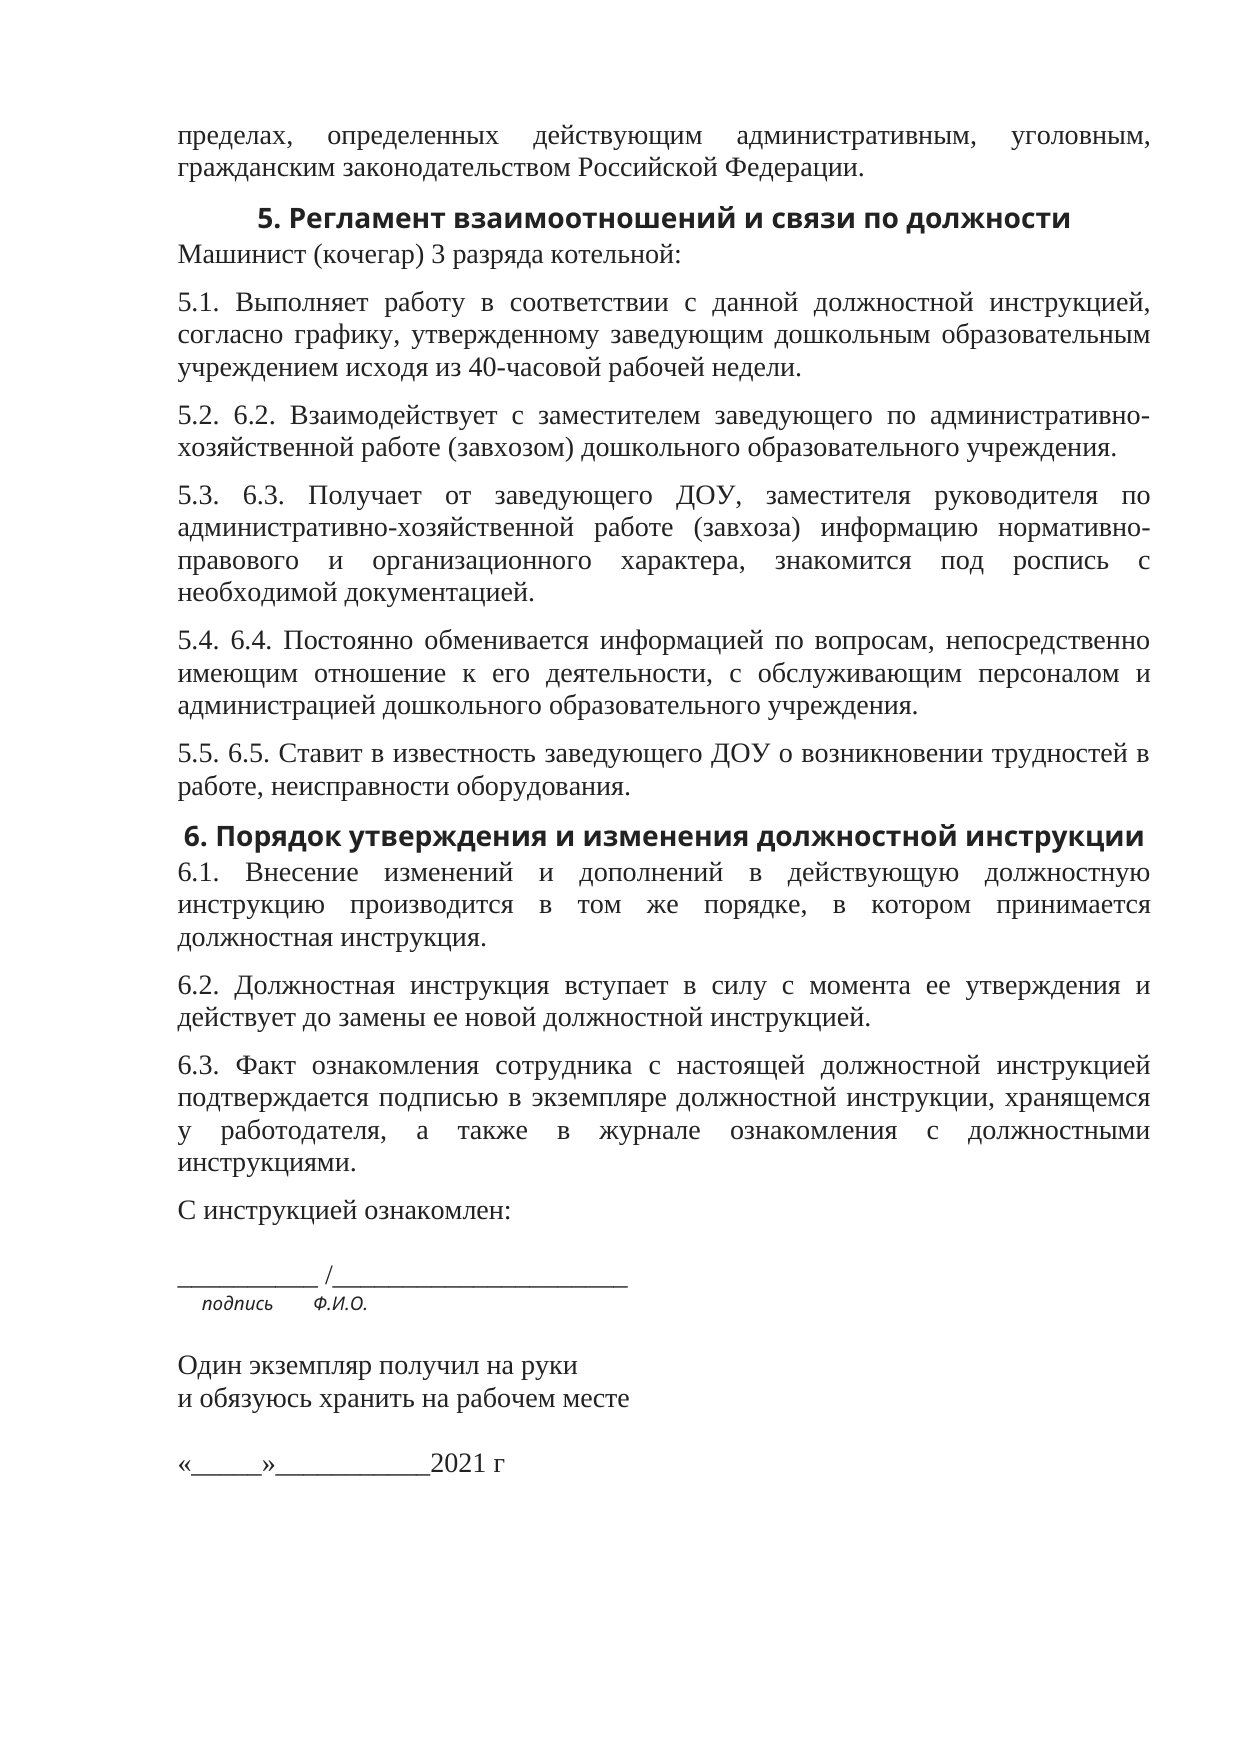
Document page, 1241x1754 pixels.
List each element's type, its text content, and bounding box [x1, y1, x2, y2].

text 5.2. 6.2. Взаимодействует с заместителем заведующего по административно-хозяйственной работе (завхозом) дошкольного образовательного учреждения. [177, 398, 1152, 462]
text 6. Порядок утверждения и изменения должностной инструкции [177, 817, 1152, 855]
text 5.5. 6.5. Ставит в известность заведующего ДОУ о возникновении трудностей в работе, неисправности оборудования. [177, 736, 1152, 801]
text Машинист (кочегар) 3 разряда котельной: [177, 237, 1152, 269]
text 6.2. Должностная инструкция вступает в силу с момента ее утверждения и действует до замены ее новой должностной инструкцией. [177, 968, 1152, 1032]
text С инструкцией ознакомлен: __________ /_____________________ подпись Ф.И.О. Один экземпляр получил на руки и обязуюсь хранить на рабочем месте «_____»___________2021 г [177, 1193, 1152, 1478]
text 5.1. Выполняет работу в соответствии с данной должностной инструкцией, согласно графику, утвержденному заведующим дошкольным образовательным учреждением исходя из 40-часовой рабочей недели. [177, 285, 1152, 382]
text 6.1. Внесение изменений и дополнений в действующую должностную инструкцию производится в том же порядке, в котором принимается должностная инструкция. [177, 855, 1152, 952]
text 5. Регламент взаимоотношений и связи по должности [177, 198, 1152, 237]
text 5.4. 6.4. Постоянно обменивается информацией по вопросам, непосредственно имеющим отношение к его деятельности, с обслуживающим персоналом и администрацией дошкольного образовательного учреждения. [177, 623, 1152, 721]
text 6.3. Факт ознакомления сотрудника с настоящей должностной инструкцией подтверждается подписью в экземпляре должностной инструкции, хранящемся у работодателя, а также в журнале ознакомления с должностными инструкциями. [177, 1048, 1152, 1178]
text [177, 118, 1152, 183]
text 5.3. 6.3. Получает от заведующего ДОУ, заместителя руководителя по административно-хозяйственной работе (завхоза) информацию нормативно-правового и организационного характера, знакомится под роспись с необходимой документацией. [177, 478, 1152, 608]
